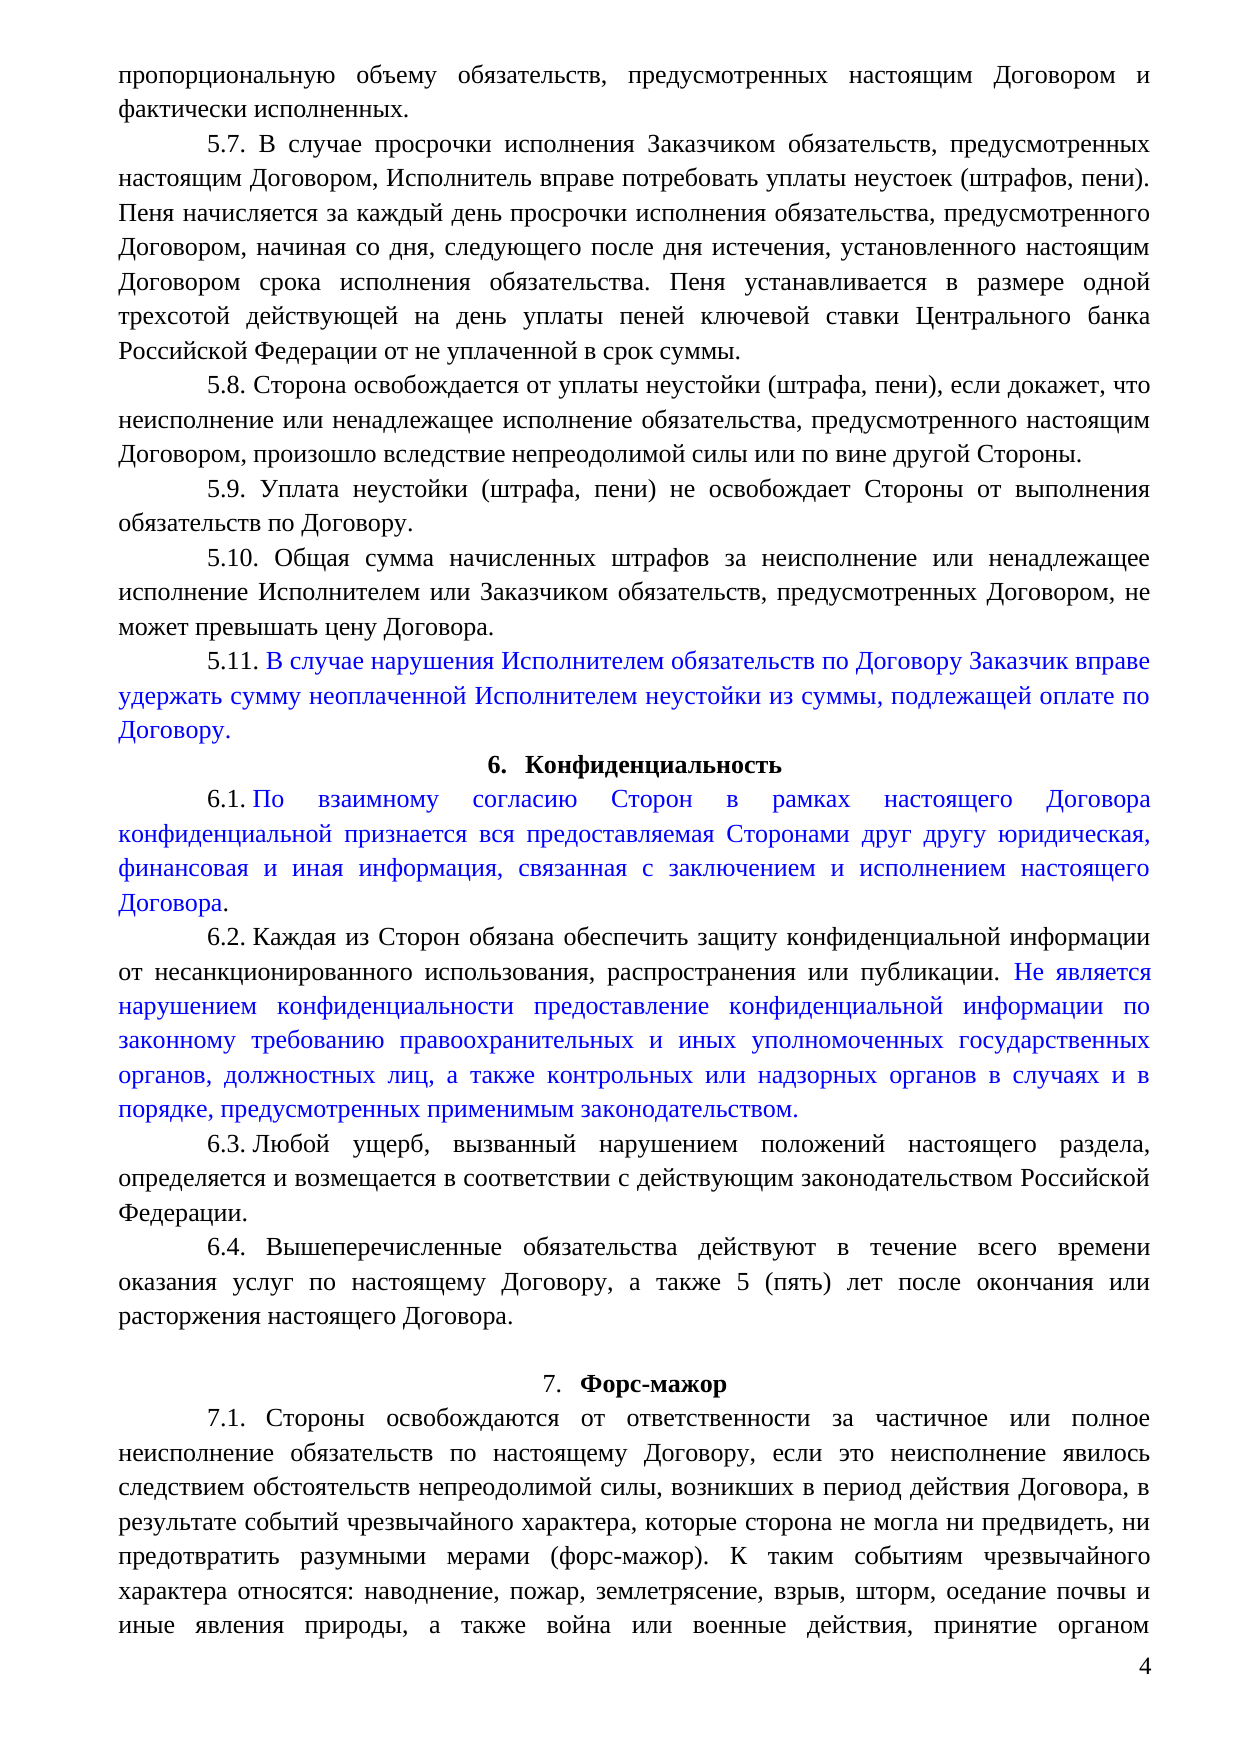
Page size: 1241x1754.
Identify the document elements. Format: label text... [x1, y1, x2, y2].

text 5.10. Общая сумма начисленных штрафов за неисполнение или ненадлежащее исполнение Исполнителем или Заказчиком обязательств, предусмотренных Договором, не может превышать цену Договора. [118, 542, 1152, 641]
text 6.1. По взаимному согласию Сторон в рамках настоящего Договора конфиденциальной признается вся предоставляемая Сторонами друг другу юридическая, финансовая и иная информация, связанная с заключением и исполнением настоящего Договора. [118, 783, 1152, 917]
list Форс-мажор [118, 1368, 1152, 1398]
text 5.11. В случае нарушения Исполнителем обязательств по Договору Заказчик вправе удержать сумму неоплаченной Исполнителем неустойки из суммы, подлежащей оплате по Договору. [118, 645, 1152, 744]
text 5.7. В случае просрочки исполнения Заказчиком обязательств, предусмотренных настоящим Договором, Исполнитель вправе потребовать уплаты неустоек (штрафов, пени). Пеня начисляется за каждый день просрочки исполнения обязательства, предусмотренного Договором, начиная со дня, следующего после дня истечения, установленного настоящим Договором срока исполнения обязательства. Пеня устанавливается в размере одной трехсотой действующей на день уплаты пеней ключевой ставки Центрального банка Российской Федерации от не уплаченной в срок суммы. [118, 128, 1152, 365]
text 5.9. Уплата неустойки (штрафа, пени) не освобождает Стороны от выполнения обязательств по Договору. [118, 473, 1152, 537]
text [118, 59, 1152, 123]
list Конфиденциальность [118, 749, 1152, 779]
text 6.3. Любой ущерб, вызванный нарушением положений настоящего раздела, определяется и возмещается в соответствии с действующим законодательством Российской Федерации. [118, 1128, 1152, 1227]
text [118, 1402, 1152, 1639]
text 5.8. Сторона освобождается от уплаты неустойки (штрафа, пени), если докажет, что неисполнение или ненадлежащее исполнение обязательства, предусмотренного настоящим Договором, произошло вследствие непреодолимой силы или по вине другой Стороны. [118, 369, 1152, 468]
text 6.2. Каждая из Сторон обязана обеспечить защиту конфиденциальной информации от несанкционированного использования, распространения или публикации. Не является нарушением конфиденциальности предоставление конфиденциальной информации по законному требованию правоохранительных и иных уполномоченных государственных органов, должностных лиц, а также контрольных или надзорных органов в случаях и в порядке, предусмотренных применимым законодательством. [118, 921, 1152, 1123]
list Вышеперечисленные обязательства действуют в течение всего времени оказания услуг по настоящему Договору, а также 5 (пять) лет после окончания или расторжения настоящего Договора. [118, 1231, 1152, 1330]
